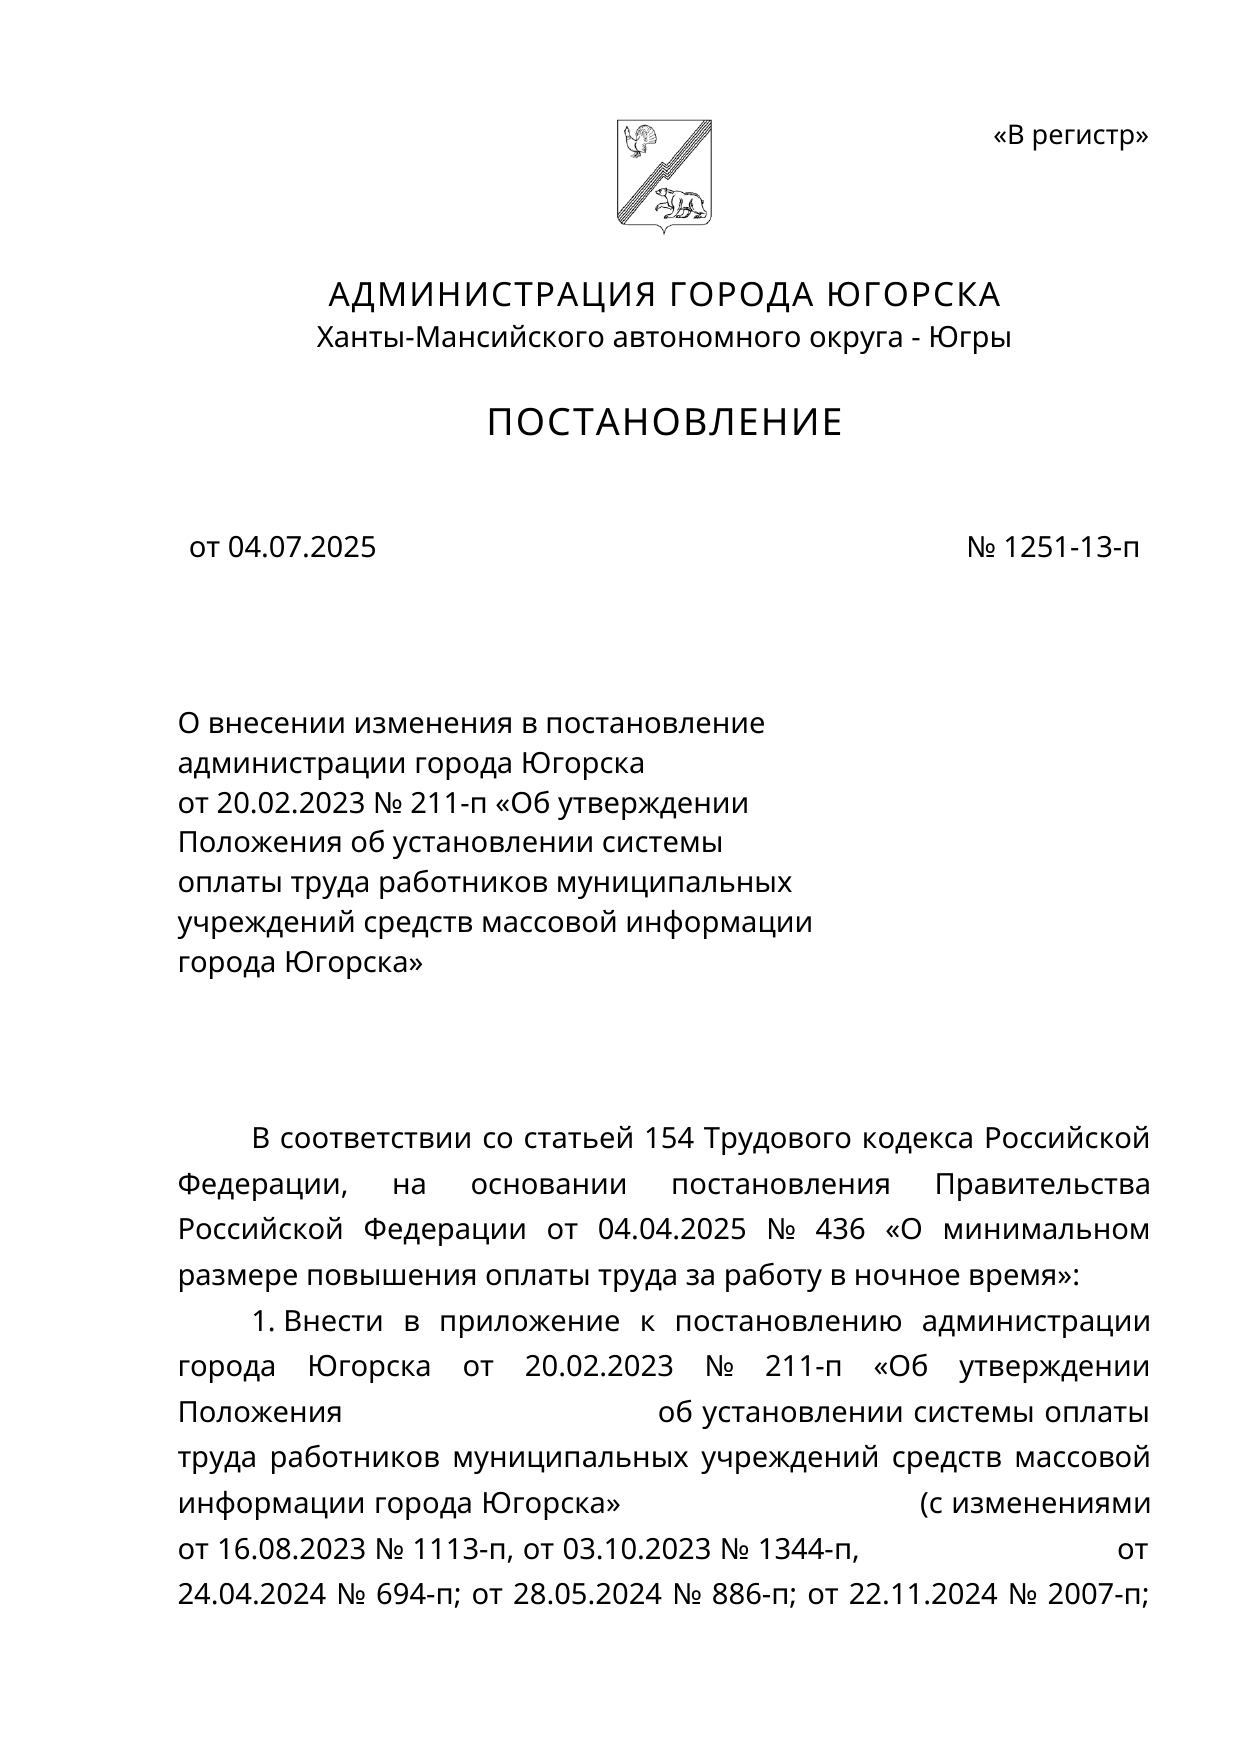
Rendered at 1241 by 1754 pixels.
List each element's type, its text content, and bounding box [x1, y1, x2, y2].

table_header № 1251-13-п [677, 526, 1152, 566]
text оплаты труда работников муниципальных [177, 861, 1152, 901]
text АДМИНИСТРАЦИЯ ГОРОДА ЮГОРСКА [177, 271, 1152, 316]
text администрации города Югорска [177, 742, 1152, 782]
text учреждений средств массовой информации [177, 901, 1152, 941]
text от 20.02.2023 № 211-п «Об утверждении [177, 782, 1152, 822]
picture [616, 118, 713, 237]
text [177, 1300, 1152, 1613]
list ПОСТАНОВЛЕНИЕ [177, 396, 1152, 447]
table_header от 04.07.2025 [177, 526, 677, 566]
text О внесении изменения в постановление [177, 703, 1152, 742]
text Положения об установлении системы [177, 822, 1152, 861]
text города Югорска» [177, 941, 1152, 981]
text Ханты-Мансийского автономного округа - Югры [177, 316, 1152, 356]
text В соответствии со статьей 154 Трудового кодекса Российской Федерации, на основании постановления Правительства Российской Федерации от 04.04.2025 № 436 «О минимальном размере повышения оплаты труда за работу в ночное время»: [177, 1117, 1152, 1294]
